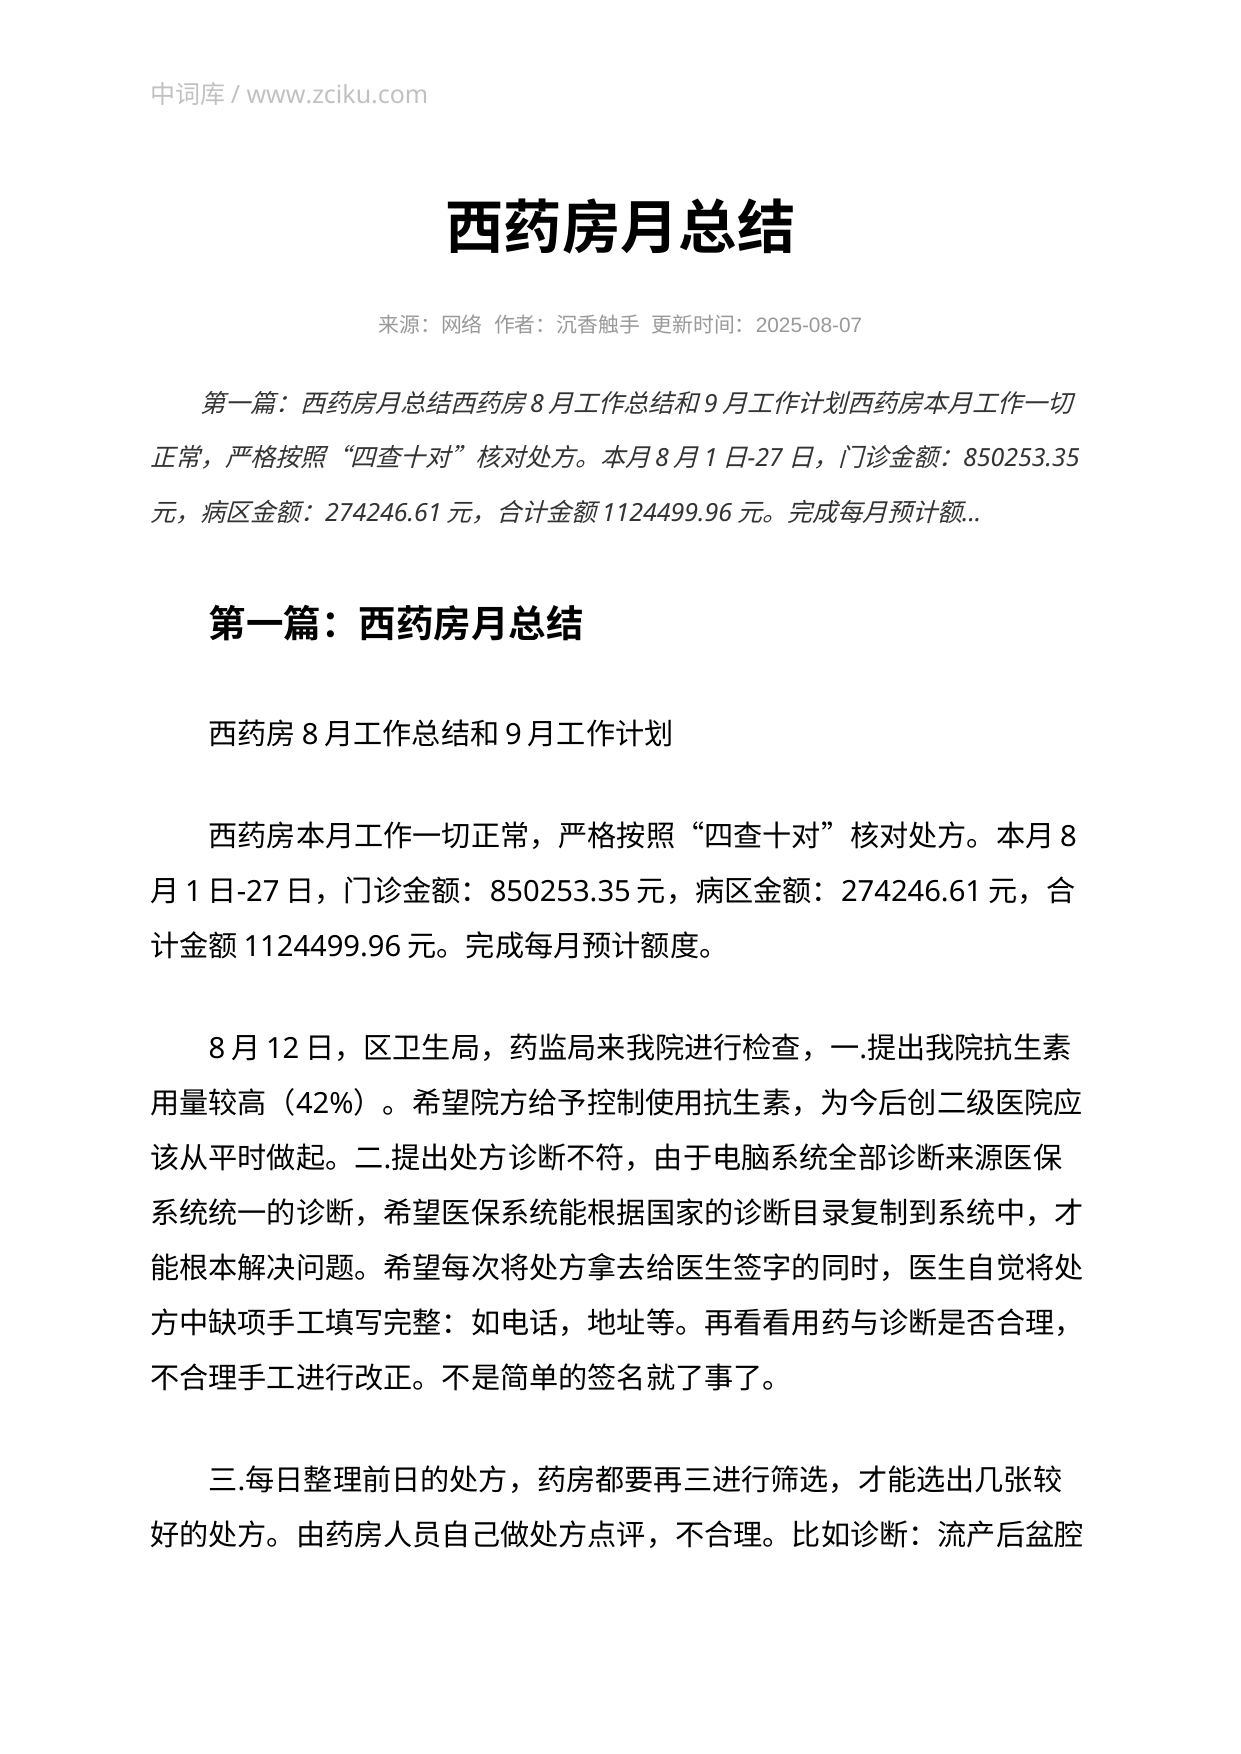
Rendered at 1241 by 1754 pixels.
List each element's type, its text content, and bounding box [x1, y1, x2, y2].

text 第一篇：西药房月总结 [150, 593, 1090, 648]
text 西药房8月工作总结和9月工作计划 [150, 711, 1090, 753]
text 8月12日，区卫生局，药监局来我院进行检查，一.提出我院抗生素用量较高（42%）。希望院方给予控制使用抗生素，为今后创二级医院应该从平时做起。二.提出处方诊断不符，由于电脑系统全部诊断来源医保系统统一的诊断，希望医保系统能根据国家的诊断目录复制到系统中，才能根本解决问题。希望每次将处方拿去给医生签字的同时，医生自觉将处方中缺项手工填写完整：如电话，地址等。再看看用药与诊断是否合理，不合理手工进行改正。不是简单的签名就了事了。 [150, 1025, 1090, 1397]
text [150, 1456, 1090, 1553]
text 来源：网络 作者：沉香触手 更新时间：2025-08-07 [150, 313, 1090, 337]
text 西药房本月工作一切正常，严格按照“四查十对”核对处方。本月8月1日-27日，门诊金额：850253.35元，病区金额：274246.61元，合计金额1124499.96元。完成每月预计额度。 [150, 813, 1090, 965]
text 第一篇：西药房月总结西药房8月工作总结和9月工作计划西药房本月工作一切正常，严格按照“四查十对”核对处方。本月8月1日-27日，门诊金额：850253.35元，病区金额：274246.61元，合计金额1124499.96元。完成每月预计额... [150, 383, 1090, 528]
subtitle 西药房月总结 [150, 181, 1090, 266]
